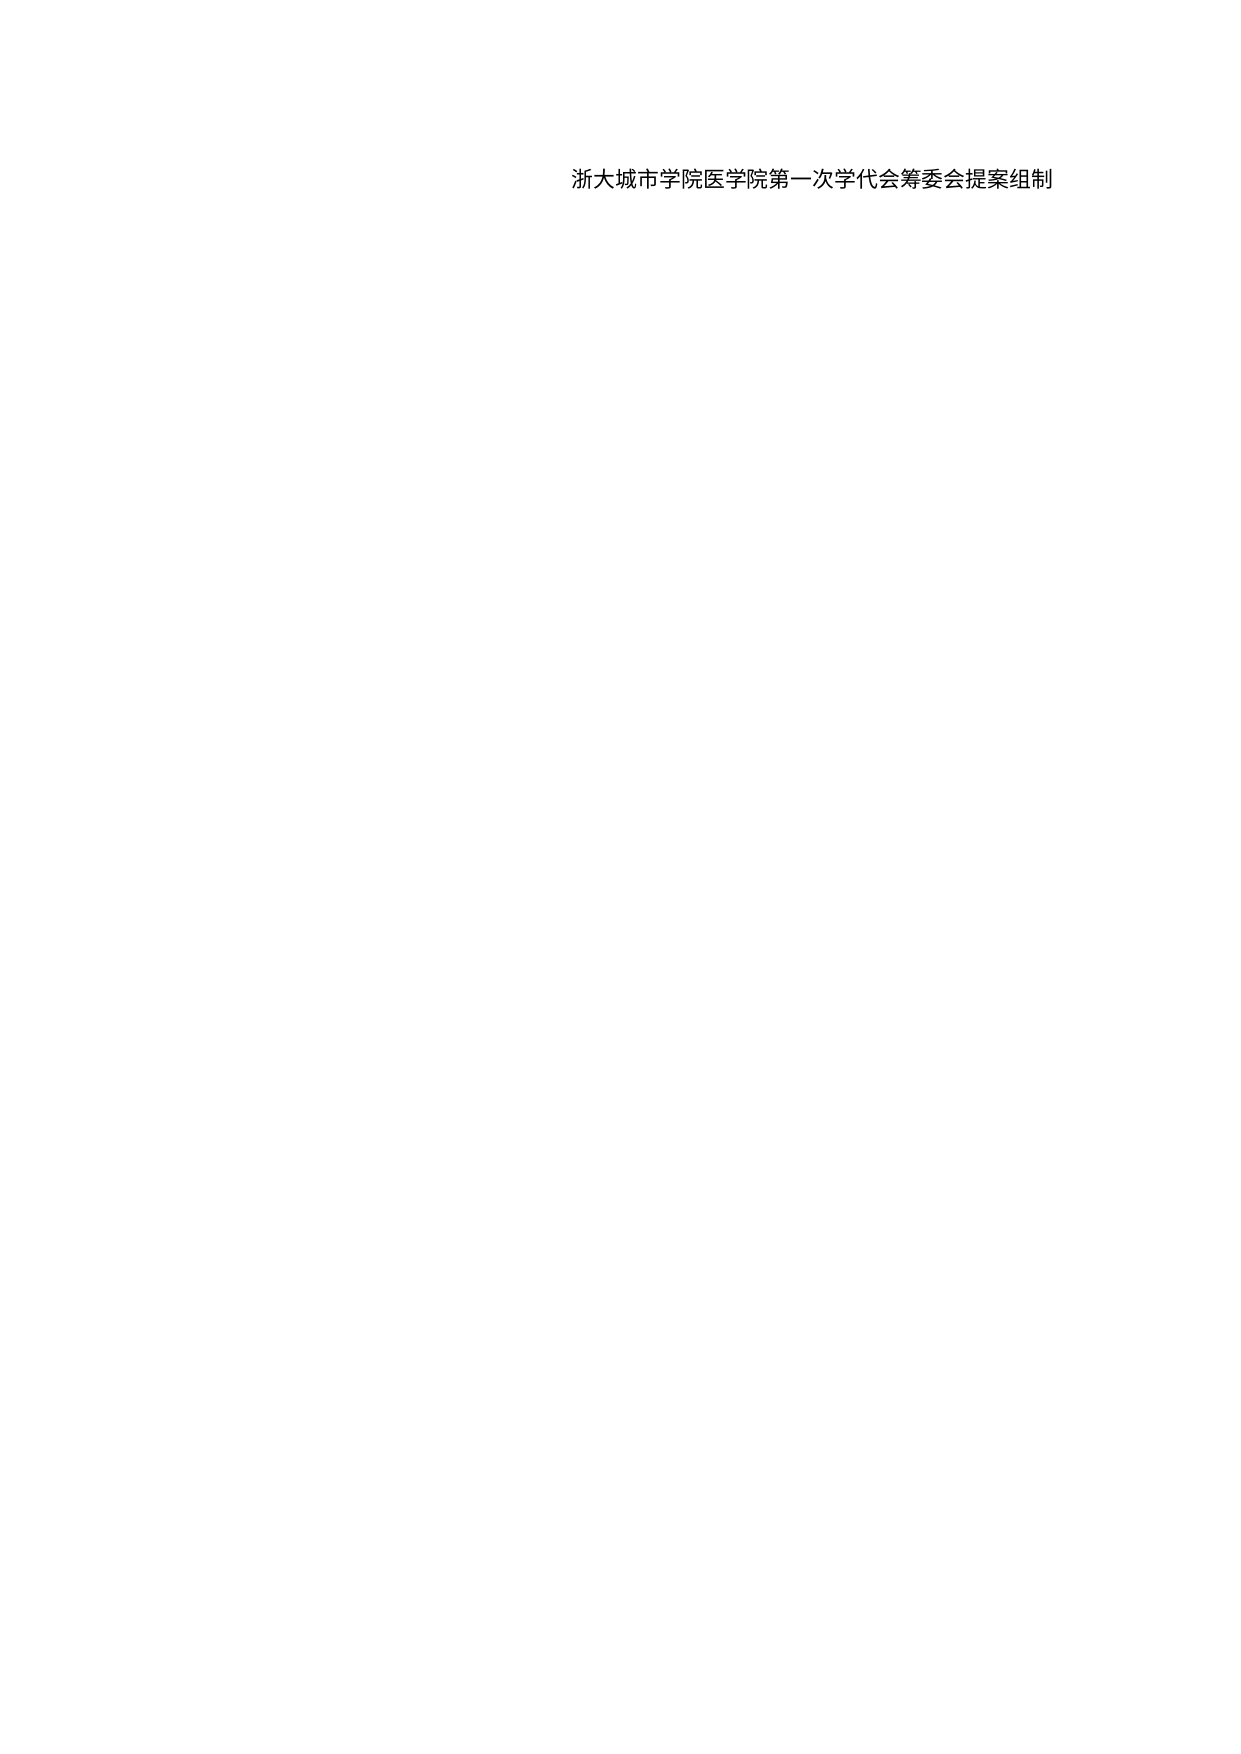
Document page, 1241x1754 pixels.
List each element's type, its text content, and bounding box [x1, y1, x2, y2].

text 浙大城市学院医学院第一次学代会筹委会提案组制 [187, 162, 1053, 194]
